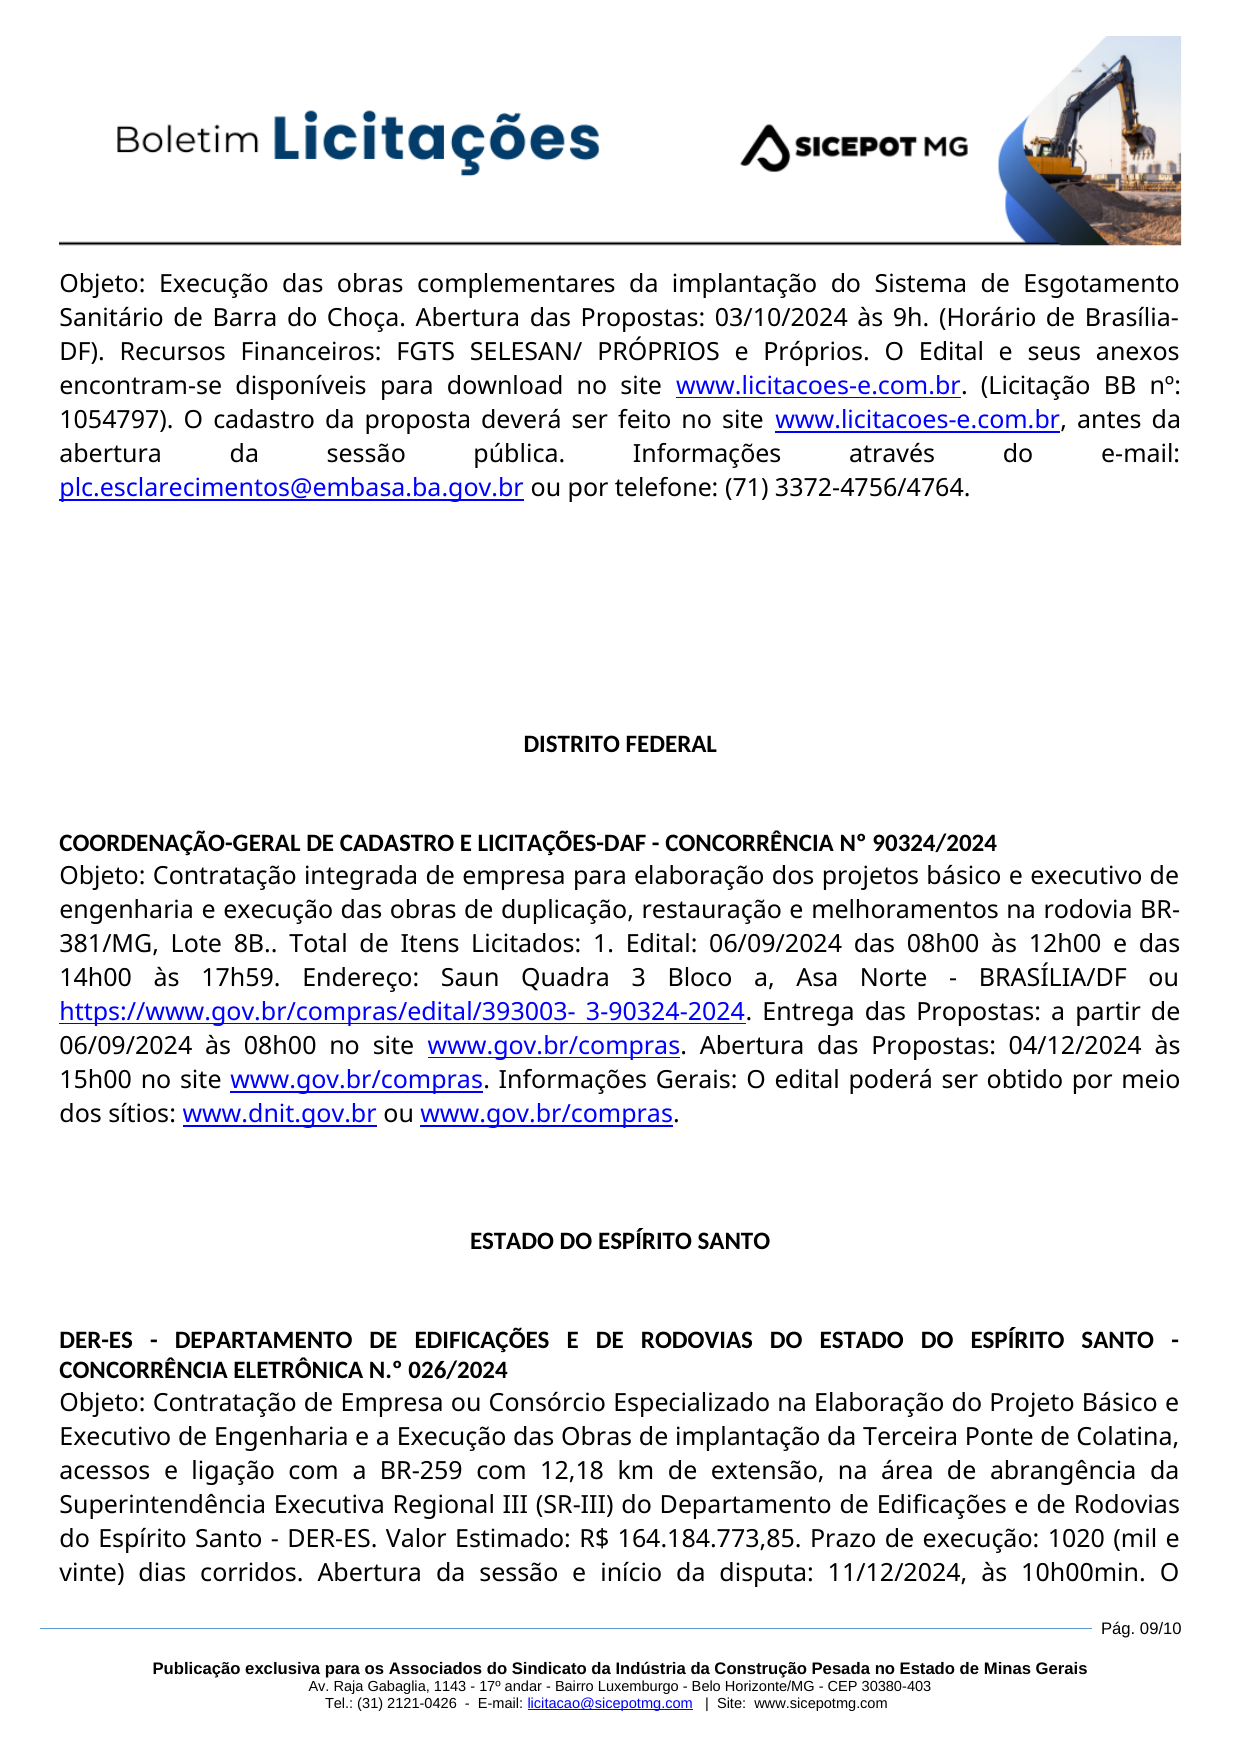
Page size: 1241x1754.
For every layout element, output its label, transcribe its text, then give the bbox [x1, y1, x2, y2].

text COORDENAÇÃO-GERAL DE CADASTRO E LICITAÇÕES-DAF - CONCORRÊNCIA Nº 90324/2024 [59, 827, 1181, 857]
text Objeto: Execução das obras complementares da implantação do Sistema de Esgotamento Sanitário de Barra do Choça. Abertura das Propostas: 03/10/2024 às 9h. (Horário de Brasília-DF). Recursos Financeiros: FGTS SELESAN/ PRÓPRIOS e Próprios. O Edital e seus anexos encontram-se disponíveis para download no site www.licitacoes-e.com.br. (Licitação BB nº: 1054797). O cadastro da proposta deverá ser feito no site www.licitacoes-e.com.br, antes da abertura da sessão pública. Informações através do e-mail: plc.esclarecimentos@embasa.ba.gov.br ou por telefone: (71) 3372-4756/4764. [59, 266, 1181, 504]
text ESTADO DO ESPÍRITO SANTO [59, 1225, 1181, 1256]
picture [59, 36, 1182, 266]
text DER-ES - DEPARTAMENTO DE EDIFICAÇÕES E DE RODOVIAS DO ESTADO DO ESPÍRITO SANTO - CONCORRÊNCIA ELETRÔNICA N.º 026/2024 [59, 1324, 1181, 1385]
text Objeto: Contratação integrada de empresa para elaboração dos projetos básico e executivo de engenharia e execução das obras de duplicação, restauração e melhoramentos na rodovia BR-381/MG, Lote 8B.. Total de Itens Licitados: 1. Edital: 06/09/2024 das 08h00 às 12h00 e das 14h00 às 17h59. Endereço: Saun Quadra 3 Bloco a, Asa Norte - BRASÍLIA/DF ou https://www.gov.br/compras/edital/393003- 3-90324-2024. Entrega das Propostas: a partir de 06/09/2024 às 08h00 no site www.gov.br/compras. Abertura das Propostas: 04/12/2024 às 15h00 no site www.gov.br/compras. Informações Gerais: O edital poderá ser obtido por meio dos sítios: www.dnit.gov.br ou www.gov.br/compras. [59, 857, 1181, 1130]
text DISTRITO FEDERAL [59, 728, 1181, 759]
